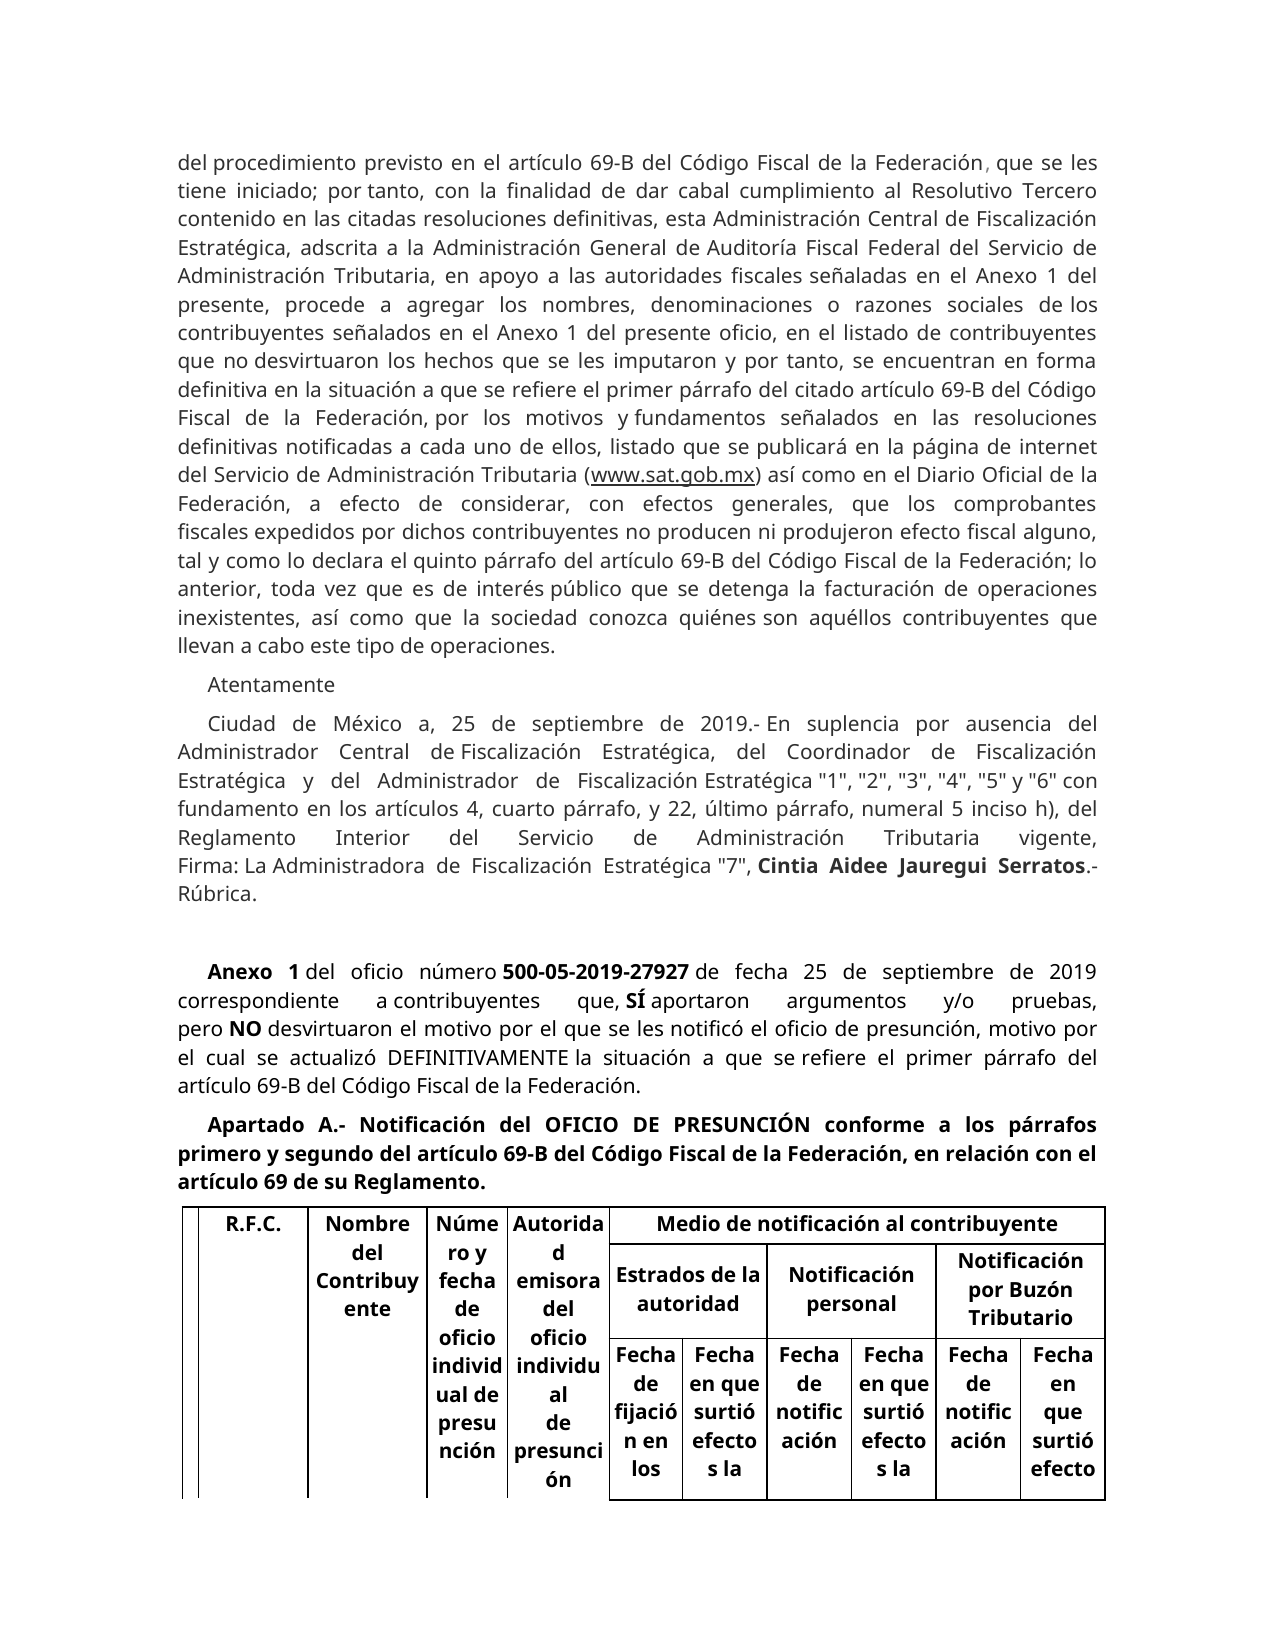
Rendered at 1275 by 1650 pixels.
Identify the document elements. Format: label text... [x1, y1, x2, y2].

table_header [183, 1208, 198, 1499]
table_cell Estrados de la autoridad [610, 1245, 766, 1337]
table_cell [852, 1339, 935, 1499]
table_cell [610, 1339, 682, 1499]
table_header Nombre del Contribuyente [308, 1208, 427, 1499]
text Atentamente [177, 670, 1098, 698]
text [177, 148, 1098, 659]
table_header Número y fecha de oficio individual de presunción [427, 1208, 507, 1499]
table_header Autoridad emisora del oficio individual de presunción [508, 1208, 609, 1499]
text Apartado A.- Notificación del OFICIO DE PRESUNCIÓN conforme a los párrafos primero y segundo del artículo 69-B del Código Fiscal de la Federación, en relación con el artículo 69 de su Reglamento. [177, 1110, 1098, 1196]
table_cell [937, 1339, 1020, 1499]
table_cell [683, 1339, 766, 1499]
text Ciudad de México a, 25 de septiembre de 2019.- En suplencia por ausencia del Administrador Central de Fiscalización Estratégica, del Coordinador de Fiscalización Estratégica y del Administrador de Fiscalización Estratégica "1", "2", "3", "4", "5" y "6" con fundamento en los artículos 4, cuarto párrafo, y 22, último párrafo, numeral 5 inciso h), del Reglamento Interior del Servicio de Administración Tributaria vigente, Firma: La Administradora de Fiscalización Estratégica "7", Cintia Aidee Jauregui Serratos.- Rúbrica. [177, 709, 1098, 908]
table_cell Notificación personal [768, 1245, 935, 1337]
table_cell Notificación por Buzón Tributario [937, 1245, 1104, 1337]
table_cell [1021, 1339, 1104, 1499]
text Anexo 1 del oficio número 500-05-2019-27927 de fecha 25 de septiembre de 2019 correspondiente a contribuyentes que, SÍ aportaron argumentos y/o pruebas, pero NO desvirtuaron el motivo por el que se les notificó el oficio de presunción, motivo por el cual se actualizó DEFINITIVAMENTE la situación a que se refiere el primer párrafo del artículo 69-B del Código Fiscal de la Federación. [177, 957, 1098, 1100]
table_header Medio de notificación al contribuyente [610, 1208, 1104, 1243]
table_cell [768, 1339, 851, 1499]
table_header R.F.C. [199, 1208, 308, 1499]
